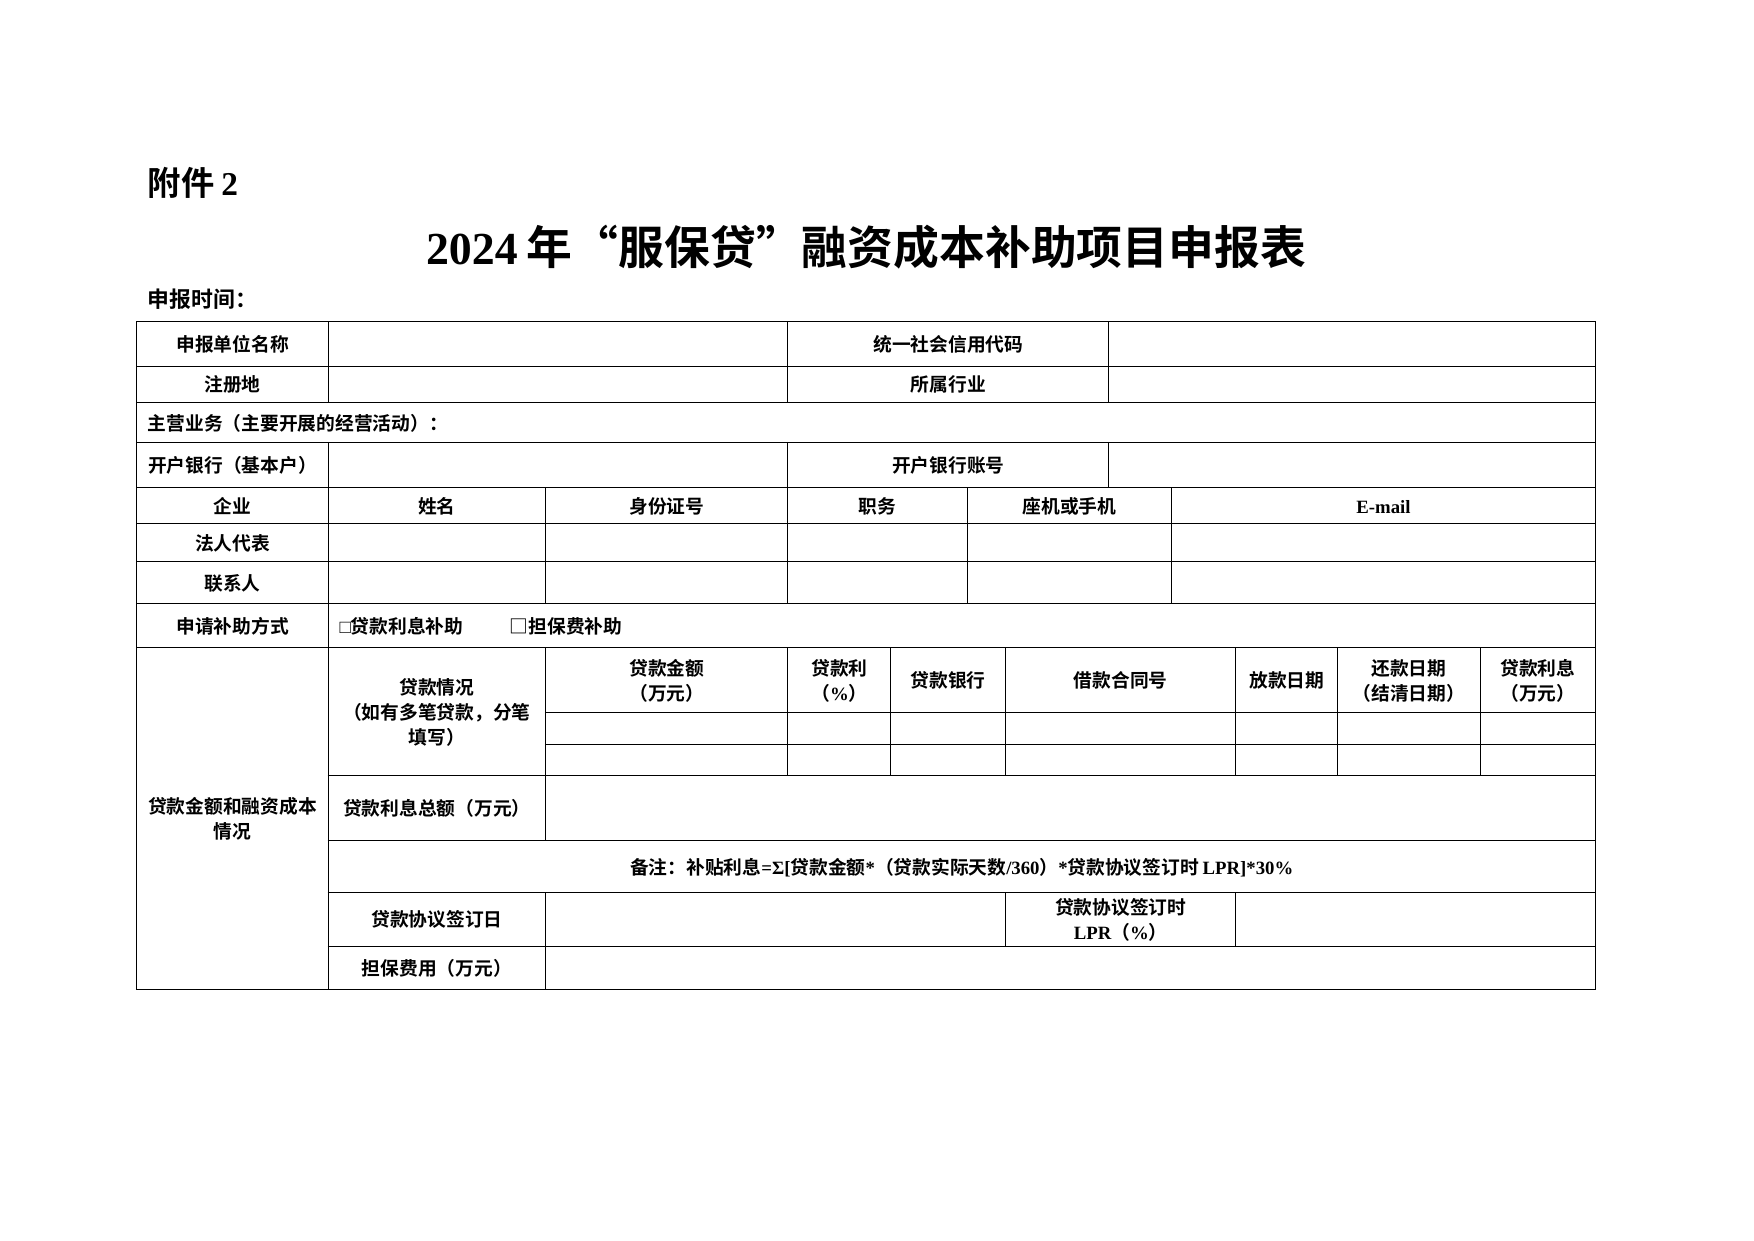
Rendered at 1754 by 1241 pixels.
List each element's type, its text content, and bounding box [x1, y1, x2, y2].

table_cell [1481, 713, 1595, 744]
table_cell 职务 [788, 488, 967, 523]
table_cell 注册地 [137, 367, 328, 402]
table_cell 担保费用（万元） [329, 947, 545, 989]
table_cell 贷款情况 （如有多笔贷款，分笔填写） [329, 648, 545, 775]
table_cell [546, 562, 787, 603]
table_cell 借款合同号 [1006, 648, 1235, 712]
table_cell □贷款利息补助 □担保费补助 [329, 604, 1595, 647]
table_cell [968, 562, 1171, 603]
table_cell [891, 745, 1005, 775]
table_cell 贷款利息 （万元） [1481, 648, 1595, 712]
table_cell [968, 524, 1171, 561]
table_header 2024年“服保贷”融资成本补助项目申报表 [136, 214, 1595, 278]
table_cell 贷款利（%） [788, 648, 890, 712]
table_cell [329, 322, 787, 366]
table_cell 备注：补贴利息=Σ[贷款金额*（贷款实际天数/360）*贷款协议签订时LPR]*30% [329, 841, 1595, 892]
table_cell 申请补助方式 [137, 604, 328, 647]
table_cell 还款日期 （结清日期） [1338, 648, 1480, 712]
table_cell 贷款银行 [891, 648, 1005, 712]
table_cell [1006, 713, 1235, 744]
table_cell [788, 745, 890, 775]
table_cell 所属行业 [788, 367, 1108, 402]
table_cell [329, 367, 787, 402]
table_cell [329, 524, 545, 561]
table_cell 放款日期 [1236, 648, 1337, 712]
table_cell E-mail [1172, 488, 1595, 523]
table_cell [1172, 562, 1595, 603]
table_cell 贷款利息总额（万元） [329, 776, 545, 840]
table_cell [1006, 745, 1235, 775]
table_cell [1109, 443, 1595, 487]
table_cell [1109, 322, 1595, 366]
table_cell 申报时间： [136, 278, 1595, 321]
table_cell [1236, 745, 1337, 775]
table_cell [546, 947, 1595, 989]
table_cell [1236, 713, 1337, 744]
table_cell [1338, 745, 1480, 775]
table_cell [1172, 524, 1595, 561]
table_cell 法人代表 [137, 524, 328, 561]
table_cell 申报单位名称 [137, 322, 328, 366]
table_cell 贷款金额 （万元） [546, 648, 787, 712]
table_cell [329, 562, 545, 603]
text 附件2 [148, 149, 1606, 214]
table_cell 座机或手机 [968, 488, 1171, 523]
table_cell 联系人 [137, 562, 328, 603]
table_cell [1338, 713, 1480, 744]
table_cell 贷款协议签订日 [329, 893, 545, 946]
table_cell 贷款协议签订时LPR（%） [1006, 893, 1235, 946]
table_cell [1109, 367, 1595, 402]
table_cell [1481, 745, 1595, 775]
table_cell 姓名 [329, 488, 545, 523]
table_cell [788, 562, 967, 603]
table_cell 企业 [137, 488, 328, 523]
table_cell 主营业务（主要开展的经营活动）： [137, 403, 1595, 442]
table_cell [788, 524, 967, 561]
table_cell [891, 713, 1005, 744]
table_cell 统一社会信用代码 [788, 322, 1108, 366]
table_cell [546, 776, 1595, 840]
table_cell [546, 524, 787, 561]
table_cell [546, 713, 787, 744]
table_cell 开户银行账号 [788, 443, 1108, 487]
table_cell [329, 443, 787, 487]
table_cell [788, 713, 890, 744]
table_cell [1236, 893, 1595, 946]
table_cell 贷款金额和融资成本情况 [137, 648, 328, 989]
table_cell [546, 893, 1005, 946]
table_cell 身份证号 [546, 488, 787, 523]
table_cell 开户银行（基本户） [137, 443, 328, 487]
table_cell [546, 745, 787, 775]
